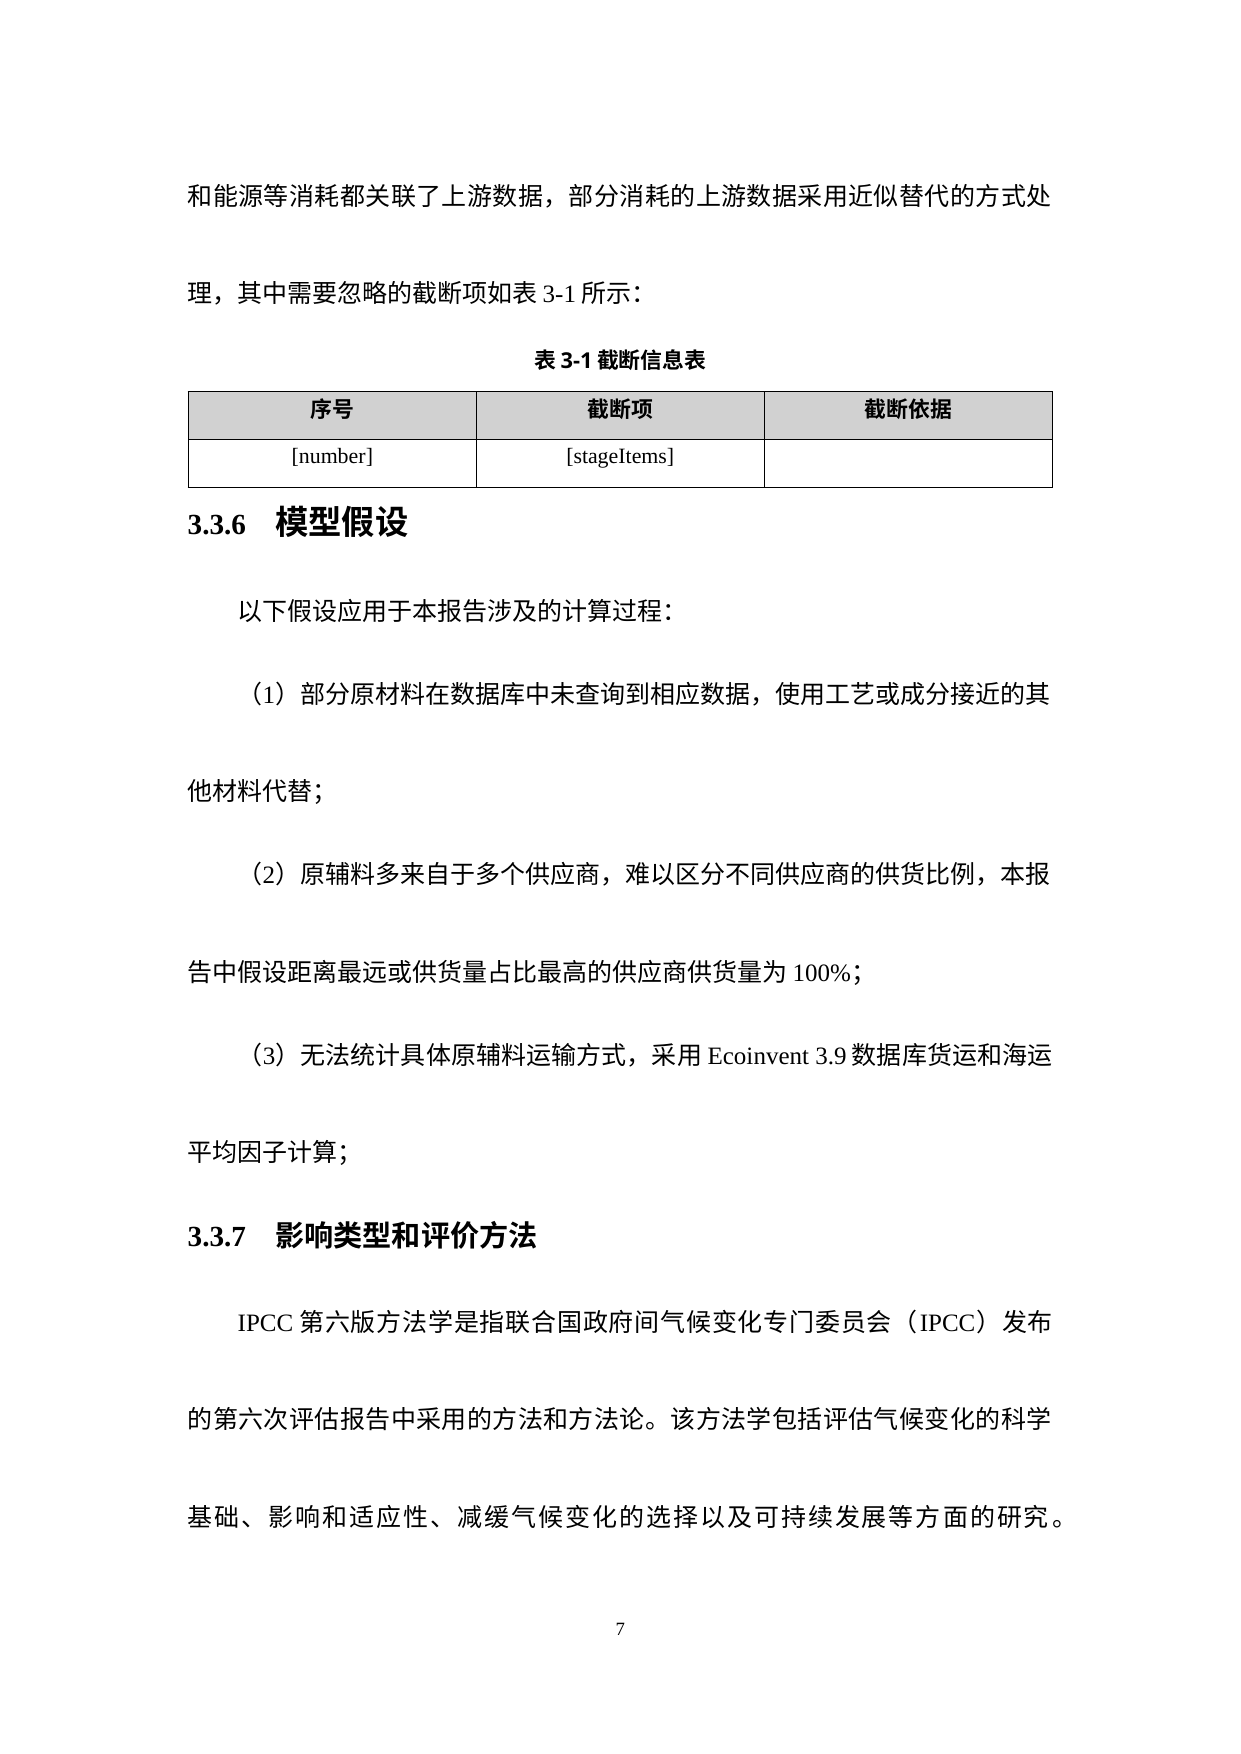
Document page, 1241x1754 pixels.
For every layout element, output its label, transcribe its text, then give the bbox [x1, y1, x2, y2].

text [187, 162, 1053, 324]
table_header 截断项 [477, 392, 764, 439]
text （3）无法统计具体原辅料运输方式，采用Ecoinvent 3.9数据库货运和海运平均因子计算； [187, 1021, 1053, 1183]
table_cell [number] [189, 440, 476, 487]
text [187, 1288, 1053, 1548]
text 以下假设应用于本报告涉及的计算过程： [187, 577, 1053, 642]
table_cell [765, 440, 1052, 487]
text （2）原辅料多来自于多个供应商，难以区分不同供应商的供货比例，本报告中假设距离最远或供货量占比最高的供应商供货量为100%； [187, 840, 1053, 1003]
text （1）部分原材料在数据库中未查询到相应数据，使用工艺或成分接近的其他材料代替； [187, 660, 1053, 822]
subtitle 模型假设 [187, 488, 1053, 553]
table_header 序号 [189, 392, 476, 439]
table_header 截断依据 [765, 392, 1052, 439]
table_cell [stageItems] [477, 440, 764, 487]
subtitle 影响类型和评价方法 [187, 1202, 1053, 1267]
text 表3-1截断信息表 [187, 343, 1053, 375]
